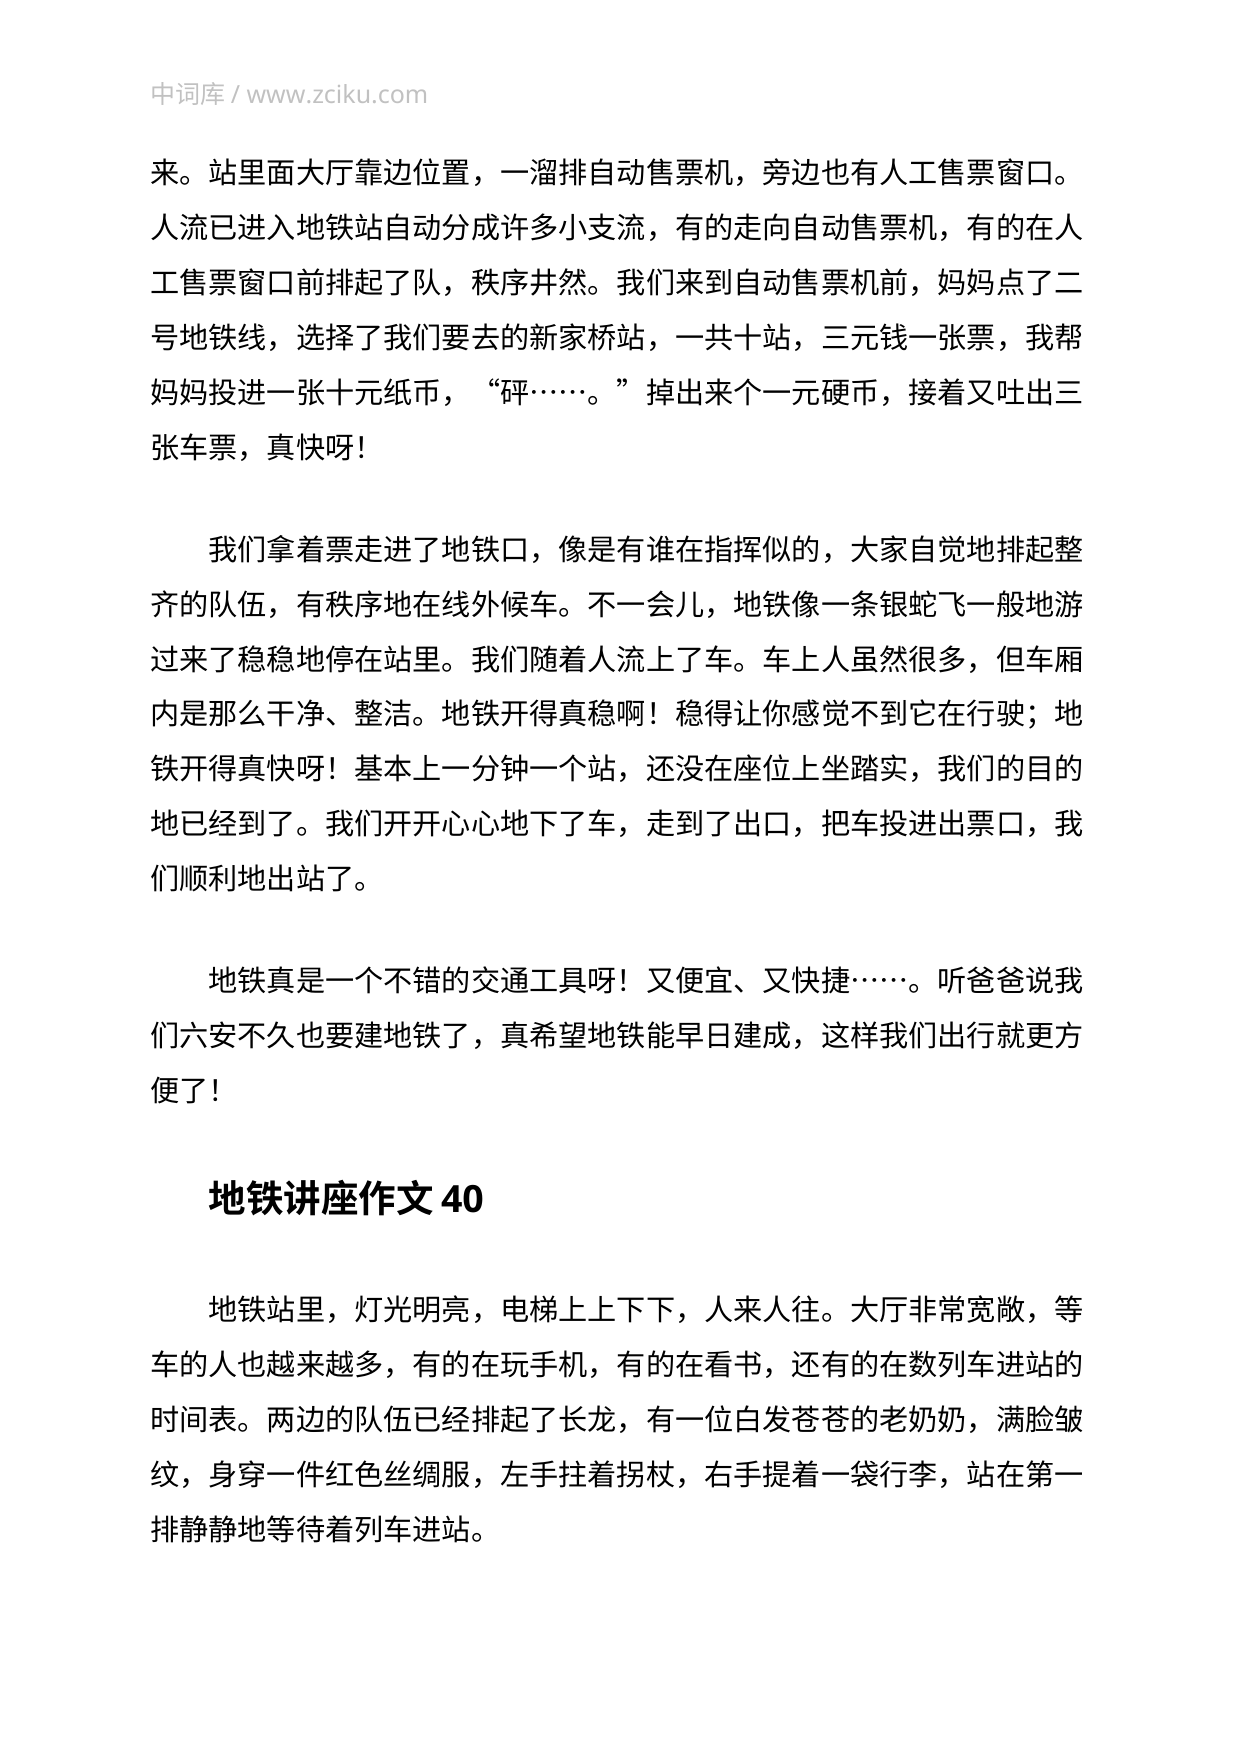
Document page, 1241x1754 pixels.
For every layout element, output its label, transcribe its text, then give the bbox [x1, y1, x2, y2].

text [150, 150, 1090, 467]
text 地铁讲座作文40 [150, 1169, 1090, 1223]
text 地铁站里，灯光明亮，电梯上上下下，人来人往。大厅非常宽敞，等车的人也越来越多，有的在玩手机，有的在看书，还有的在数列车进站的时间表。两边的队伍已经排起了长龙，有一位白发苍苍的老奶奶，满脸皱纹，身穿一件红色丝绸服，左手拄着拐杖，右手提着一袋行李，站在第一排静静地等待着列车进站。 [150, 1287, 1090, 1548]
text 地铁真是一个不错的交通工具呀！又便宜、又快捷……。听爸爸说我们六安不久也要建地铁了，真希望地铁能早日建成，这样我们出行就更方便了！ [150, 957, 1090, 1109]
text 我们拿着票走进了地铁口，像是有谁在指挥似的，大家自觉地排起整齐的队伍，有秩序地在线外候车。不一会儿，地铁像一条银蛇飞一般地游过来了稳稳地停在站里。我们随着人流上了车。车上人虽然很多，但车厢内是那么干净、整洁。地铁开得真稳啊！稳得让你感觉不到它在行驶；地铁开得真快呀！基本上一分钟一个站，还没在座位上坐踏实，我们的目的地已经到了。我们开开心心地下了车，走到了出口，把车投进出票口，我们顺利地出站了。 [150, 526, 1090, 898]
